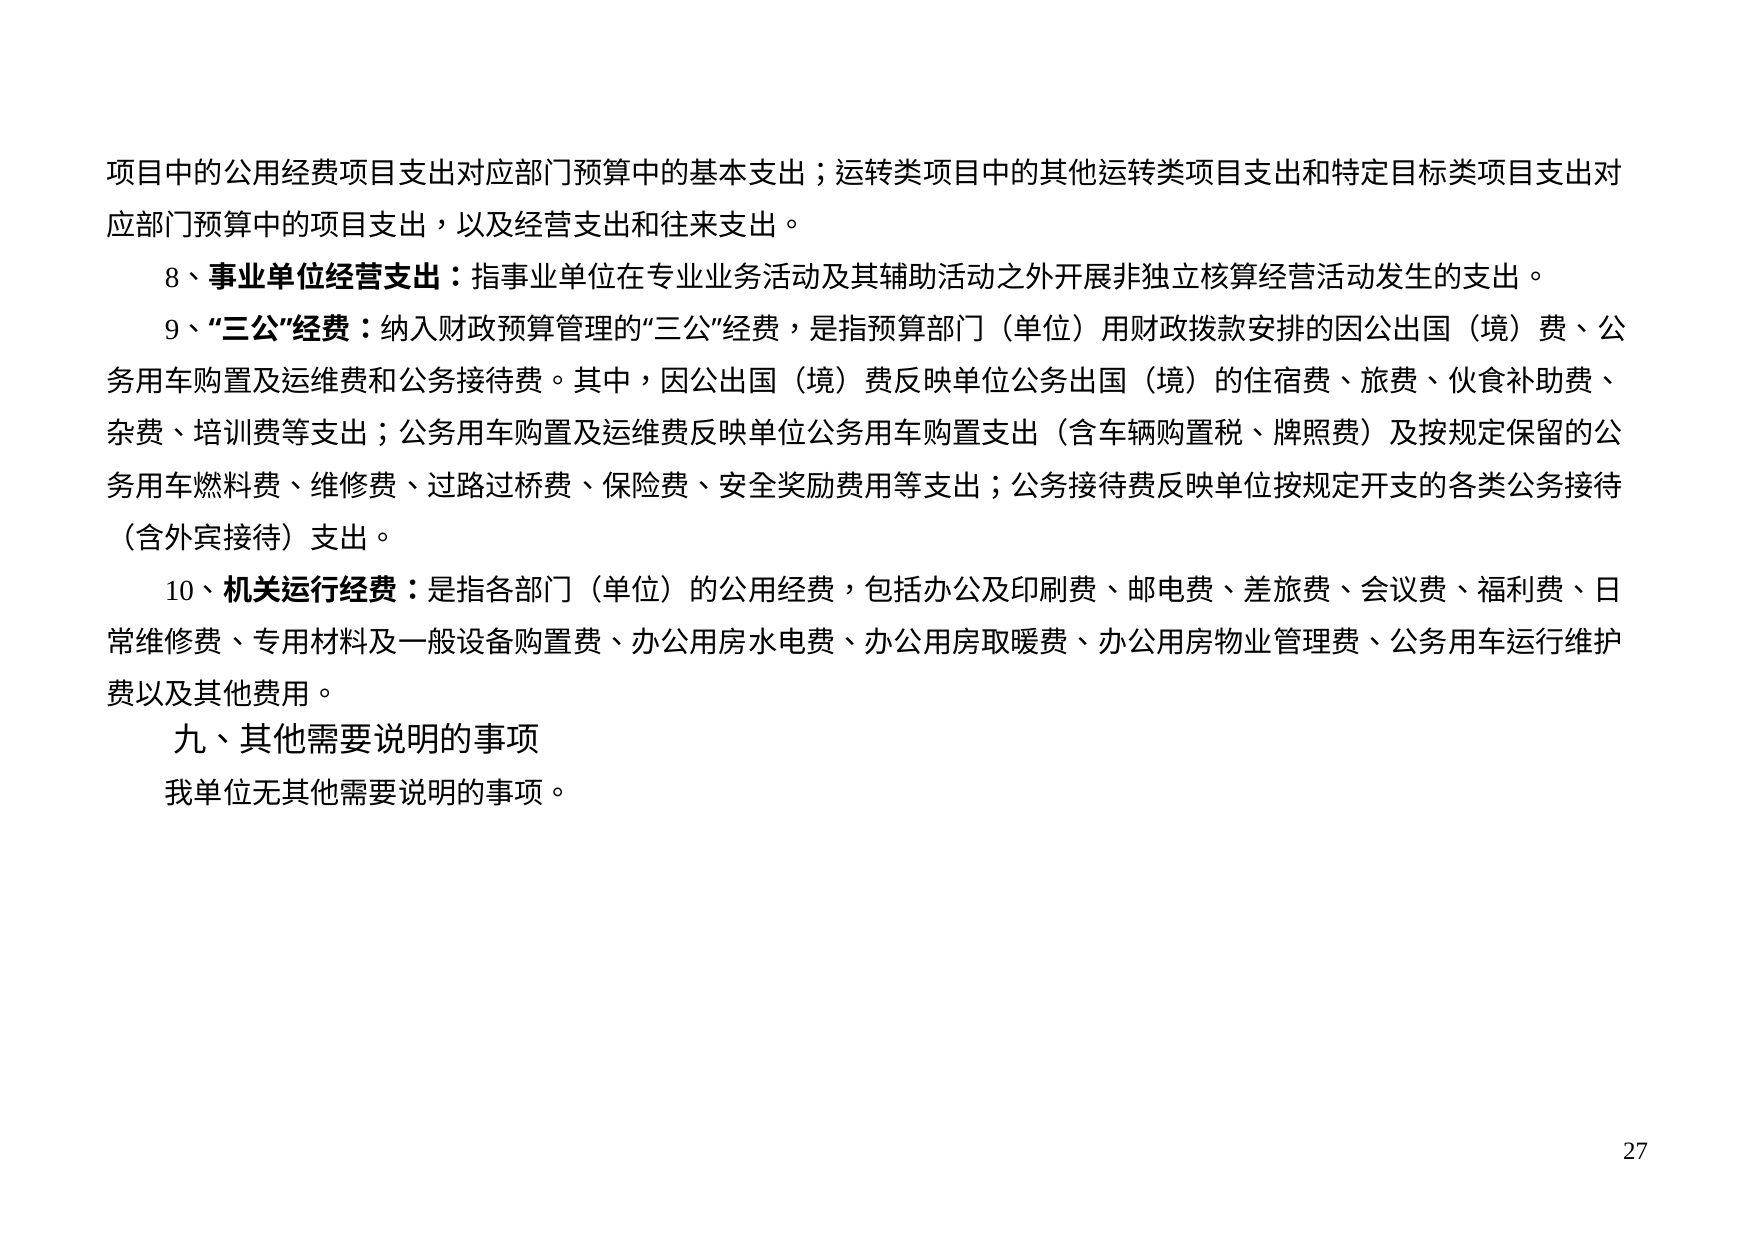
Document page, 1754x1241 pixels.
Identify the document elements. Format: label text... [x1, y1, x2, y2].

text 9、“三公”经费：纳入财政预算管理的“三公”经费，是指预算部门（单位）用财政拨款安排的因公出国（境）费、公务用车购置及运维费和公务接待费。其中，因公出国（境）费反映单位公务出国（境）的住宿费、旅费、伙食补助费、杂费、培训费等支出；公务用车购置及运维费反映单位公务用车购置支出（含车辆购置税、牌照费）及按规定保留的公务用车燃料费、维修费、过路过桥费、保险费、安全奖励费用等支出；公务接待费反映单位按规定开支的各类公务接待（含外宾接待）支出。 [106, 298, 1648, 558]
text 8、事业单位经营支出：指事业单位在专业业务活动及其辅助活动之外开展非独立核算经营活动发生的支出。 [106, 246, 1648, 298]
text 我单位无其他需要说明的事项。 [106, 762, 1648, 814]
text 九、其他需要说明的事项 [106, 716, 1648, 761]
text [106, 142, 1648, 246]
text 10、机关运行经费：是指各部门（单位）的公用经费，包括办公及印刷费、邮电费、差旅费、会议费、福利费、日常维修费、专用材料及一般设备购置费、办公用房水电费、办公用房取暖费、办公用房物业管理费、公务用车运行维护费以及其他费用。 [106, 558, 1648, 715]
